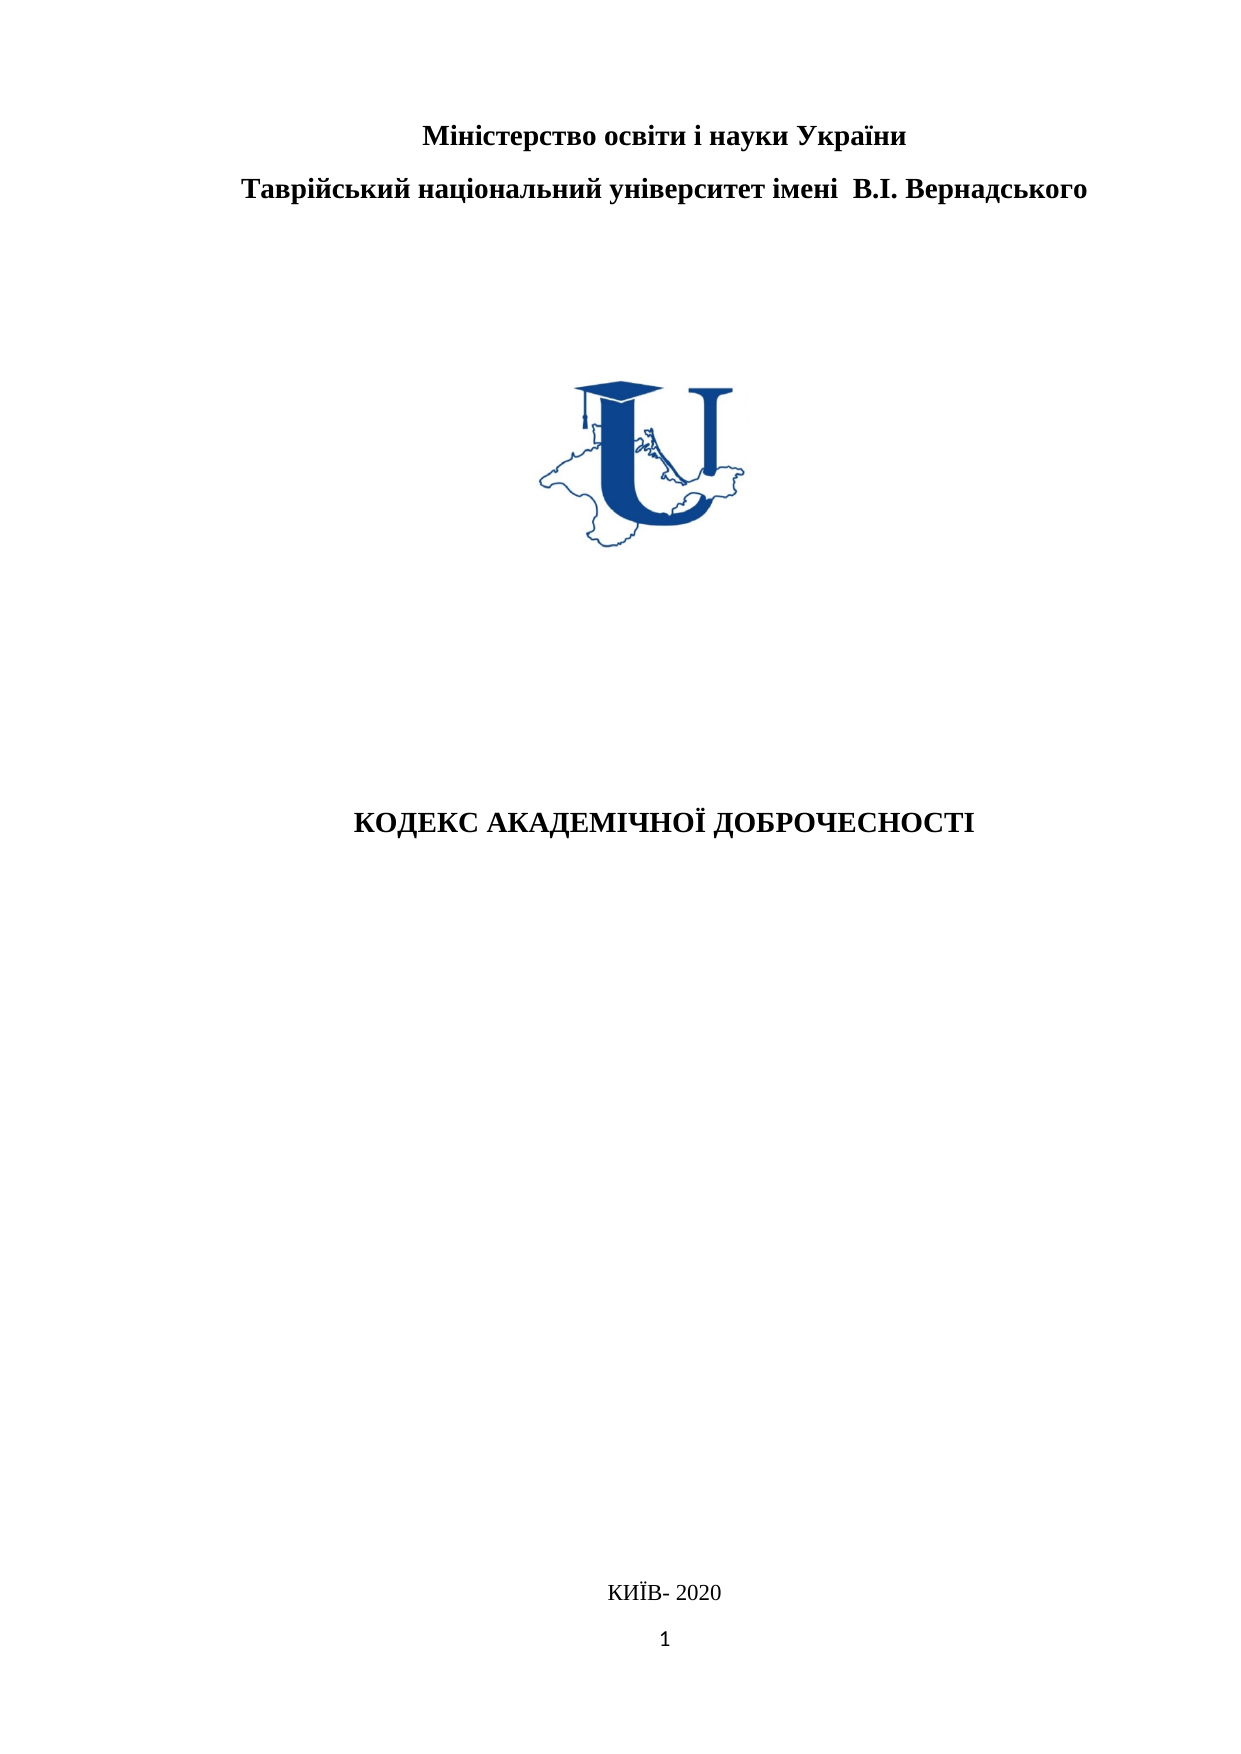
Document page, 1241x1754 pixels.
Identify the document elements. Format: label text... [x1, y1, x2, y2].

text Таврійський національний університет імені В.І. Вернадського [177, 171, 1152, 204]
text Міністерство освіти і науки України [177, 118, 1152, 152]
picture [531, 366, 749, 571]
text КИЇВ- 2020 [177, 1579, 1152, 1606]
text КОДЕКС АКАДЕМІЧНОЇ ДОБРОЧЕСНОСТІ [177, 805, 1152, 838]
